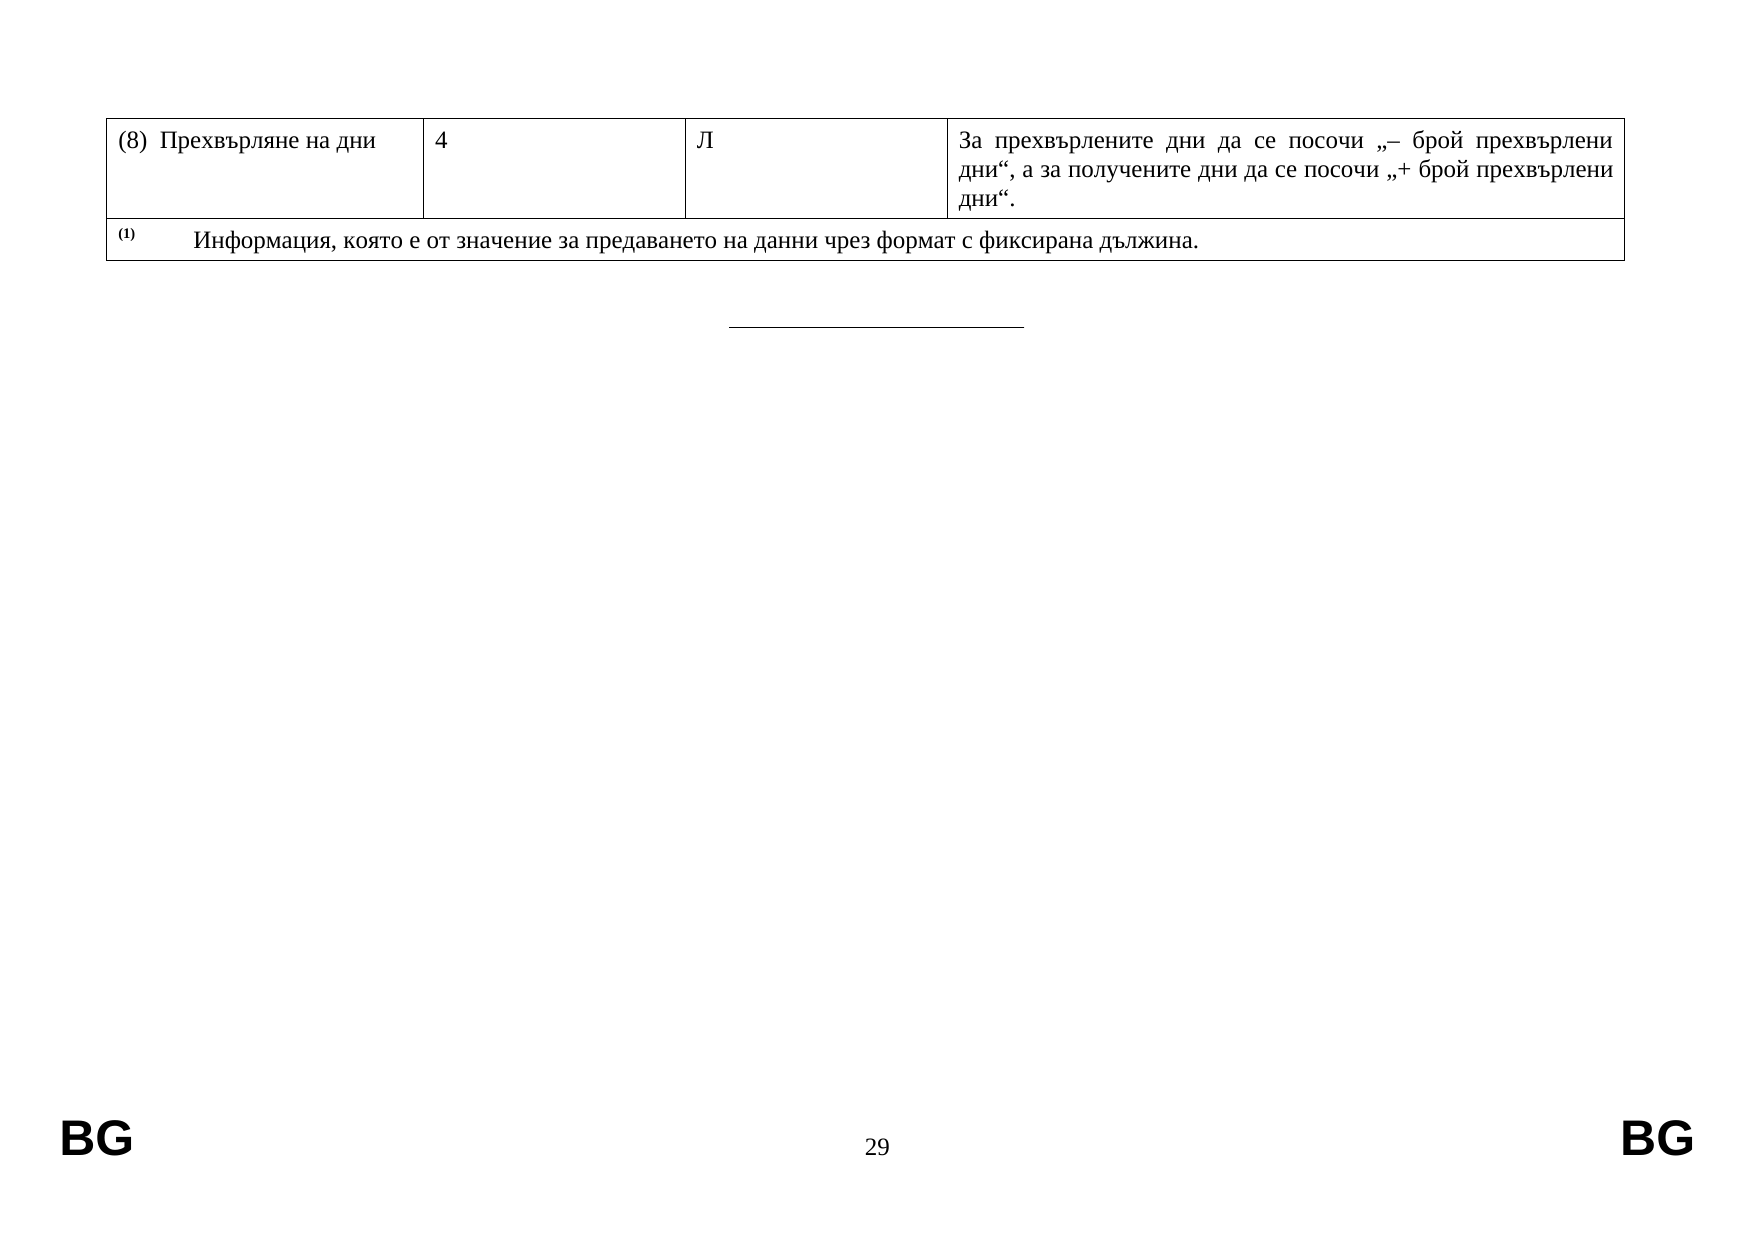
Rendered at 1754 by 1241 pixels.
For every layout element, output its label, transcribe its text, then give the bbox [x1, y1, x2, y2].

table_cell (8) Прехвърляне на дни [107, 119, 423, 218]
table_cell За прехвърлените дни да се посочи „– брой прехвърлени дни“, а за получените дни да се посочи „+ брой прехвърлени дни“. [948, 119, 1624, 218]
table_cell 4 [424, 119, 685, 218]
table_cell Л [686, 119, 947, 218]
table_cell (1) Информация, която е от значение за предаването на данни чрез формат с фиксирана дължина. [107, 219, 1624, 260]
